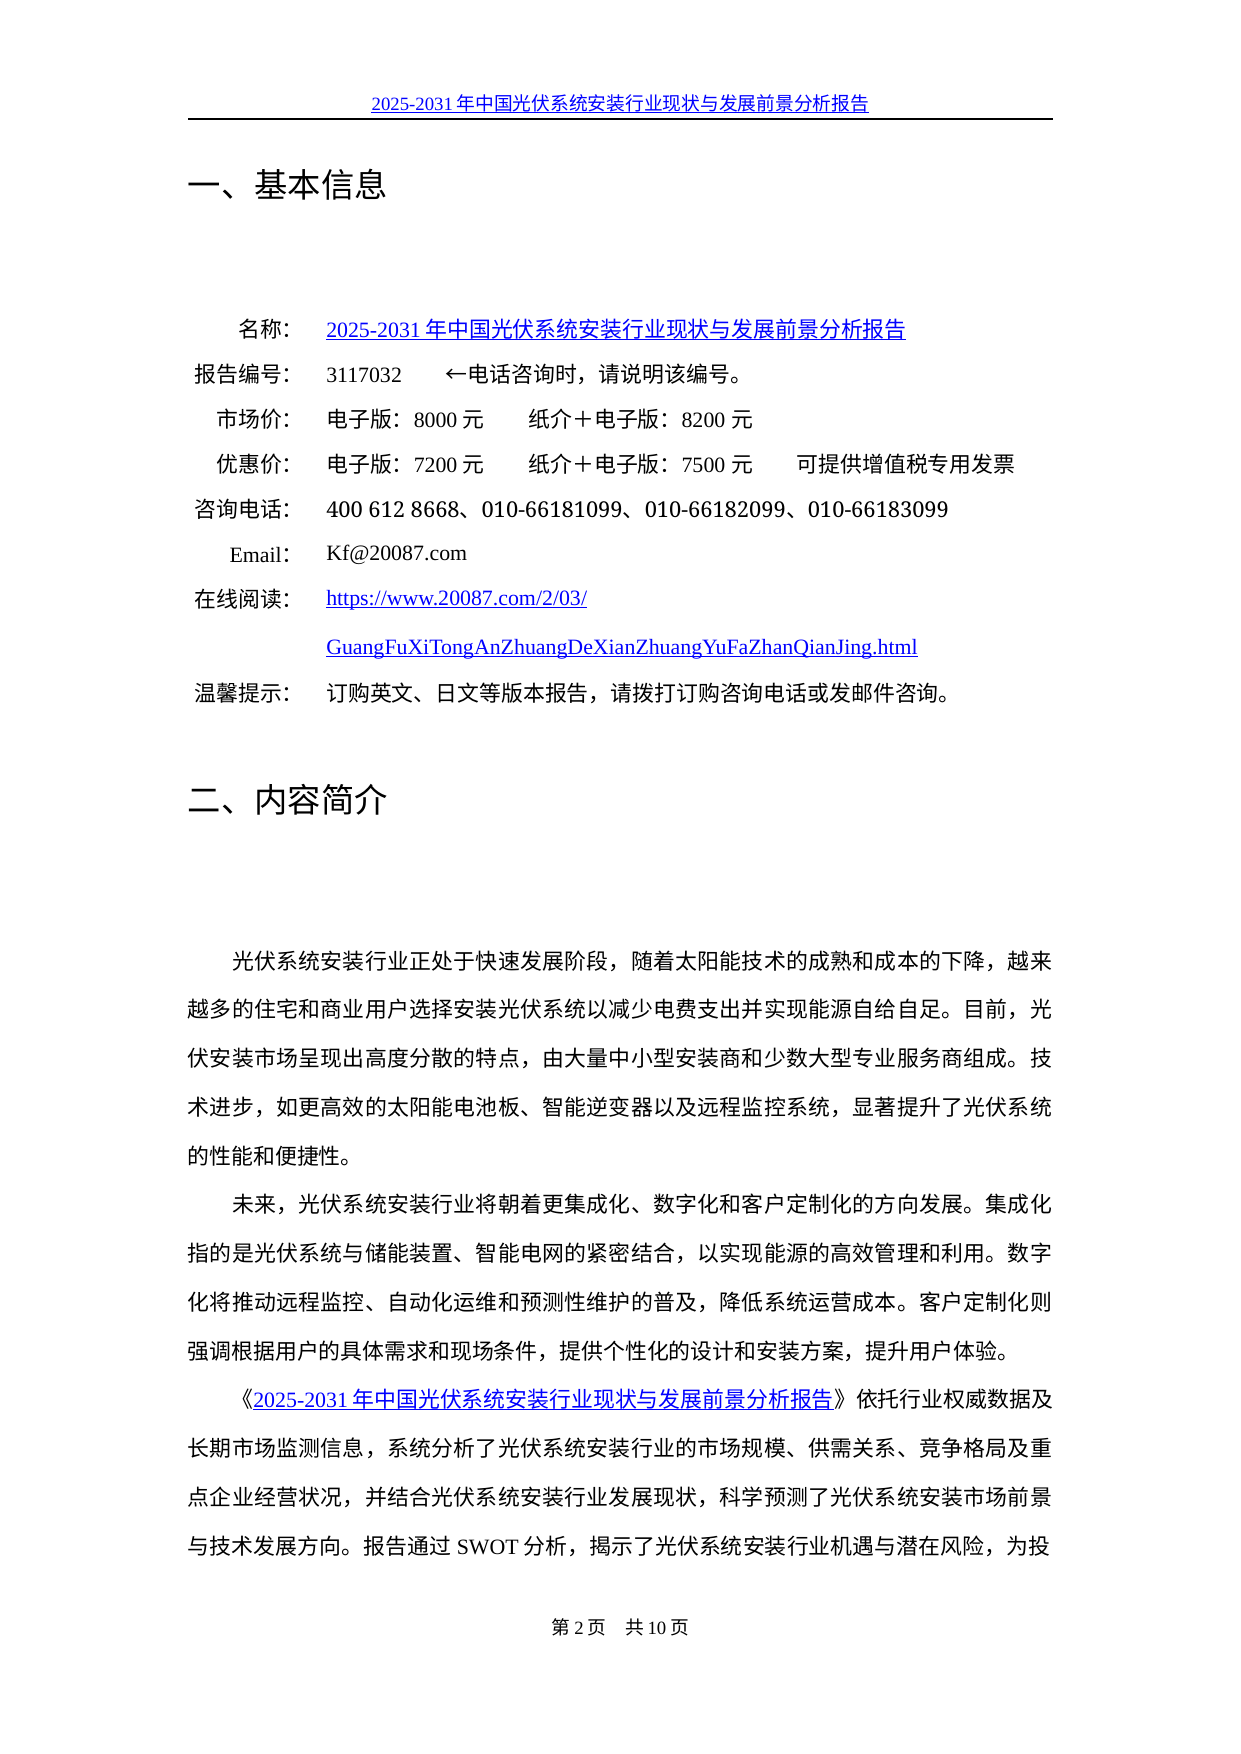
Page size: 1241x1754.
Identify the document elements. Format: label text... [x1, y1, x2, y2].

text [187, 943, 1053, 1561]
table_cell 市场价： [167, 402, 315, 447]
table_header 名称： [167, 312, 315, 357]
table_cell 优惠价： [167, 447, 315, 492]
table_cell 报告编号： [167, 357, 315, 402]
table_cell Email： [167, 537, 315, 582]
table_cell [315, 582, 1073, 675]
table_cell 400 612 8668、010-66181099、010-66182099、010-66183099 [315, 492, 1073, 537]
table_cell 温馨提示： [167, 675, 315, 720]
table_cell 电子版：8000 元 纸介＋电子版：8200 元 [315, 402, 1073, 447]
table_cell 在线阅读： [167, 582, 315, 675]
table_cell 咨询电话： [167, 492, 315, 537]
table_cell 订购英文、日文等版本报告，请拨打订购咨询电话或发邮件咨询。 [315, 675, 1073, 720]
title 一、基本信息 [187, 150, 1053, 215]
table_header 2025-2031年中国光伏系统安装行业现状与发展前景分析报告 [315, 312, 1073, 357]
title 二、内容简介 [187, 766, 1053, 831]
table_cell 3117032 ←电话咨询时，请说明该编号。 [315, 357, 1073, 402]
table_cell 电子版：7200 元 纸介＋电子版：7500 元 可提供增值税专用发票 [315, 447, 1073, 492]
table_cell Kf@20087.com [315, 537, 1073, 582]
